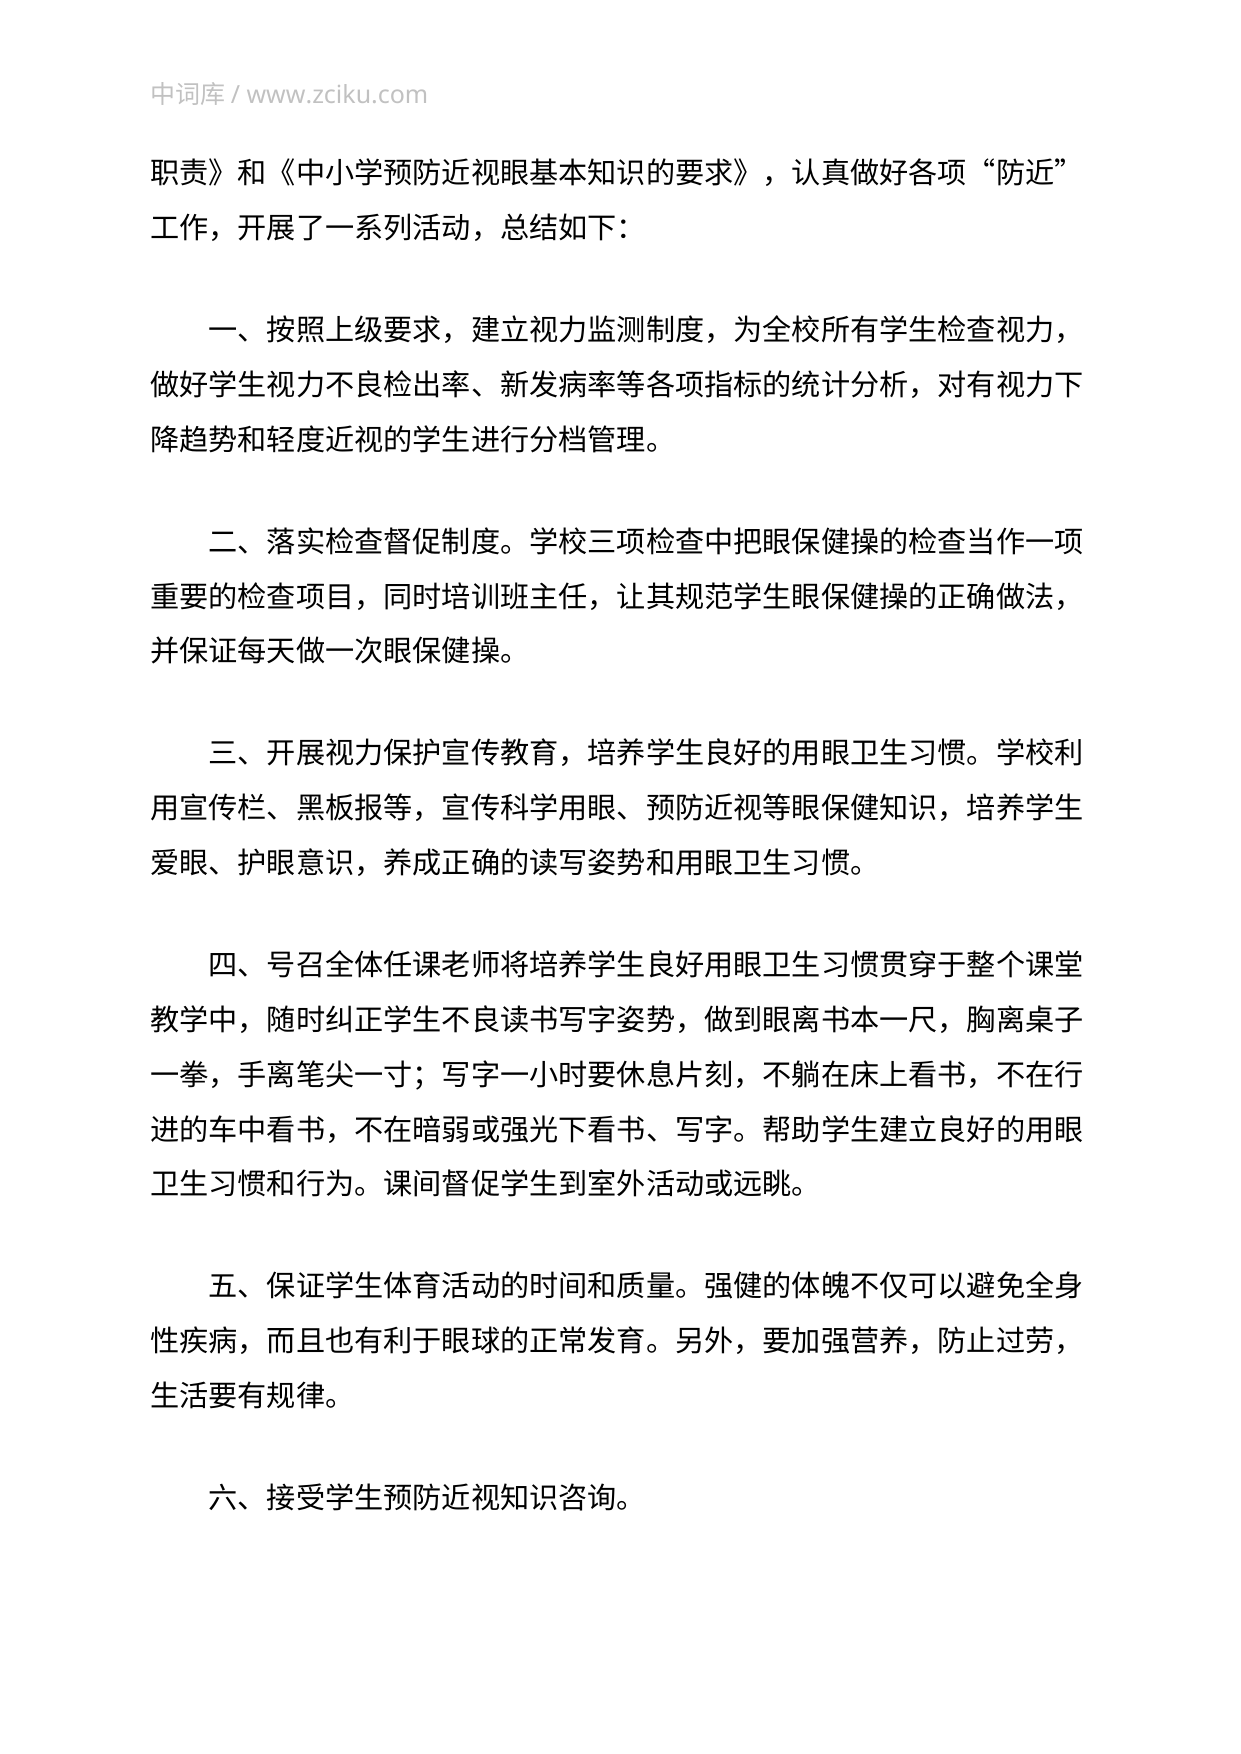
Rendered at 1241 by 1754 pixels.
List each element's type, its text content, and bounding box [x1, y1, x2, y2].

text 三、开展视力保护宣传教育，培养学生良好的用眼卫生习惯。学校利用宣传栏、黑板报等，宣传科学用眼、预防近视等眼保健知识，培养学生爱眼、护眼意识，养成正确的读写姿势和用眼卫生习惯。 [150, 730, 1090, 882]
text 一、按照上级要求，建立视力监测制度，为全校所有学生检查视力，做好学生视力不良检出率、新发病率等各项指标的统计分析，对有视力下降趋势和轻度近视的学生进行分档管理。 [150, 307, 1090, 459]
text 五、保证学生体育活动的时间和质量。强健的体魄不仅可以避免全身性疾病，而且也有利于眼球的正常发育。另外，要加强营养，防止过劳，生活要有规律。 [150, 1263, 1090, 1415]
text 六、接受学生预防近视知识咨询。 [150, 1474, 1090, 1517]
text 二、落实检查督促制度。学校三项检查中把眼保健操的检查当作一项重要的检查项目，同时培训班主任，让其规范学生眼保健操的正确做法，并保证每天做一次眼保健操。 [150, 518, 1090, 670]
text 四、号召全体任课老师将培养学生良好用眼卫生习惯贯穿于整个课堂教学中，随时纠正学生不良读书写字姿势，做到眼离书本一尺，胸离桌子一拳，手离笔尖一寸；写字一小时要休息片刻，不躺在床上看书，不在行进的车中看书，不在暗弱或强光下看书、写字。帮助学生建立良好的用眼卫生习惯和行为。课间督促学生到室外活动或远眺。 [150, 941, 1090, 1203]
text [150, 150, 1090, 247]
